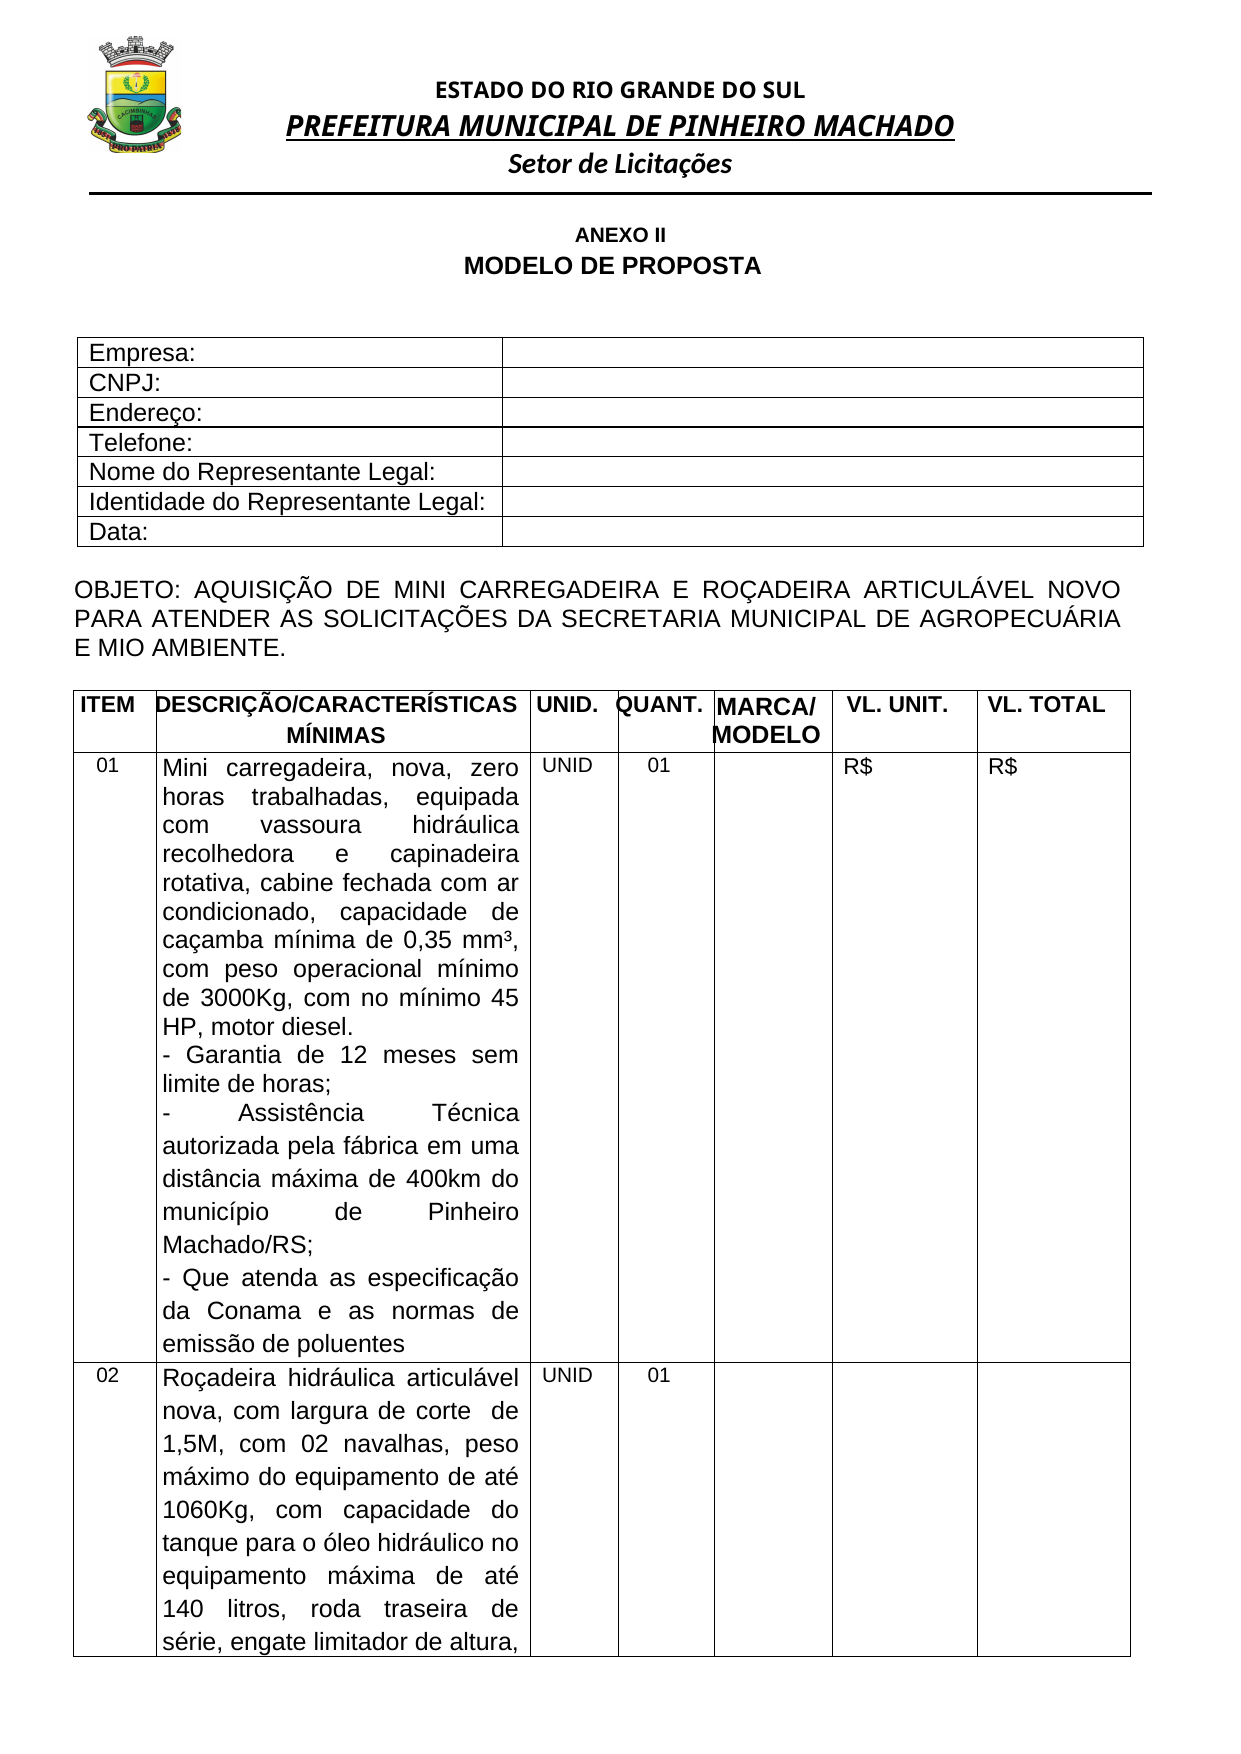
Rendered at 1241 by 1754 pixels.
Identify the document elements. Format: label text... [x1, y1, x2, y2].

table_cell 01 [619, 1363, 714, 1656]
table_cell R$ [833, 753, 977, 1362]
table_header [503, 338, 1143, 367]
table_header DESCRIÇÃO/CARACTERÍSTICAS MÍNIMAS [157, 691, 530, 752]
table_cell Identidade do Representante Legal: [78, 487, 502, 516]
table_header VL. UNIT. [833, 691, 977, 752]
table_header QUANT. [619, 691, 714, 752]
table_cell 01 [74, 753, 156, 1362]
text ANEXO II [29, 223, 1211, 247]
table_cell [715, 753, 832, 1362]
text OBJETO: AQUISIÇÃO DE MINI CARREGADEIRA E ROÇADEIRA ARTICULÁVEL NOVO PARA ATENDER AS SOLICITAÇÕES DA SECRETARIA MUNICIPAL DE AGROPECUÁRIA E MIO AMBIENTE. [74, 575, 1122, 662]
table_header ITEM [74, 691, 156, 752]
table_cell CNPJ: [78, 368, 502, 397]
table_cell [715, 1363, 832, 1656]
table_cell [503, 368, 1143, 397]
table_cell [503, 517, 1143, 546]
table_cell UNID [531, 753, 618, 1362]
picture [87, 36, 182, 152]
table_cell UNID [531, 1363, 618, 1656]
table_cell R$ [978, 753, 1130, 1362]
table_cell 02 [74, 1363, 156, 1656]
table_cell Telefone: [78, 428, 502, 456]
table_cell [503, 398, 1143, 426]
table_cell [503, 457, 1143, 486]
table_cell [978, 1363, 1130, 1656]
table_cell Endereço: [78, 398, 502, 426]
table_cell Mini carregadeira, nova, zero horas trabalhadas, equipada com vassoura hidráulica recolhedora e capinadeira rotativa, cabine fechada com ar condicionado, capacidade de caçamba mínima de 0,35 mm³, com peso operacional mínimo de 3000Kg, com no mínimo 45 HP, motor diesel. - Garantia de 12 meses sem limite de horas; - Assistência Técnica autorizada pela fábrica em uma distância máxima de 400km do município de Pinheiro Machado/RS; - Que atenda as especificação da Conama e as normas de emissão de poluentes [157, 753, 530, 1362]
table_cell Nome do Representante Legal: [78, 457, 502, 486]
table_cell 01 [619, 753, 714, 1362]
table_header VL. TOTAL [978, 691, 1130, 752]
table_header UNID. [531, 691, 618, 752]
table_cell Data: [78, 517, 502, 546]
table_header MARCA/ MODELO [715, 691, 832, 752]
table_cell [833, 1363, 977, 1656]
table_cell [503, 487, 1143, 516]
table_cell [503, 428, 1143, 456]
table_header Empresa: [78, 338, 502, 367]
text MODELO DE PROPOSTA [74, 251, 1152, 279]
